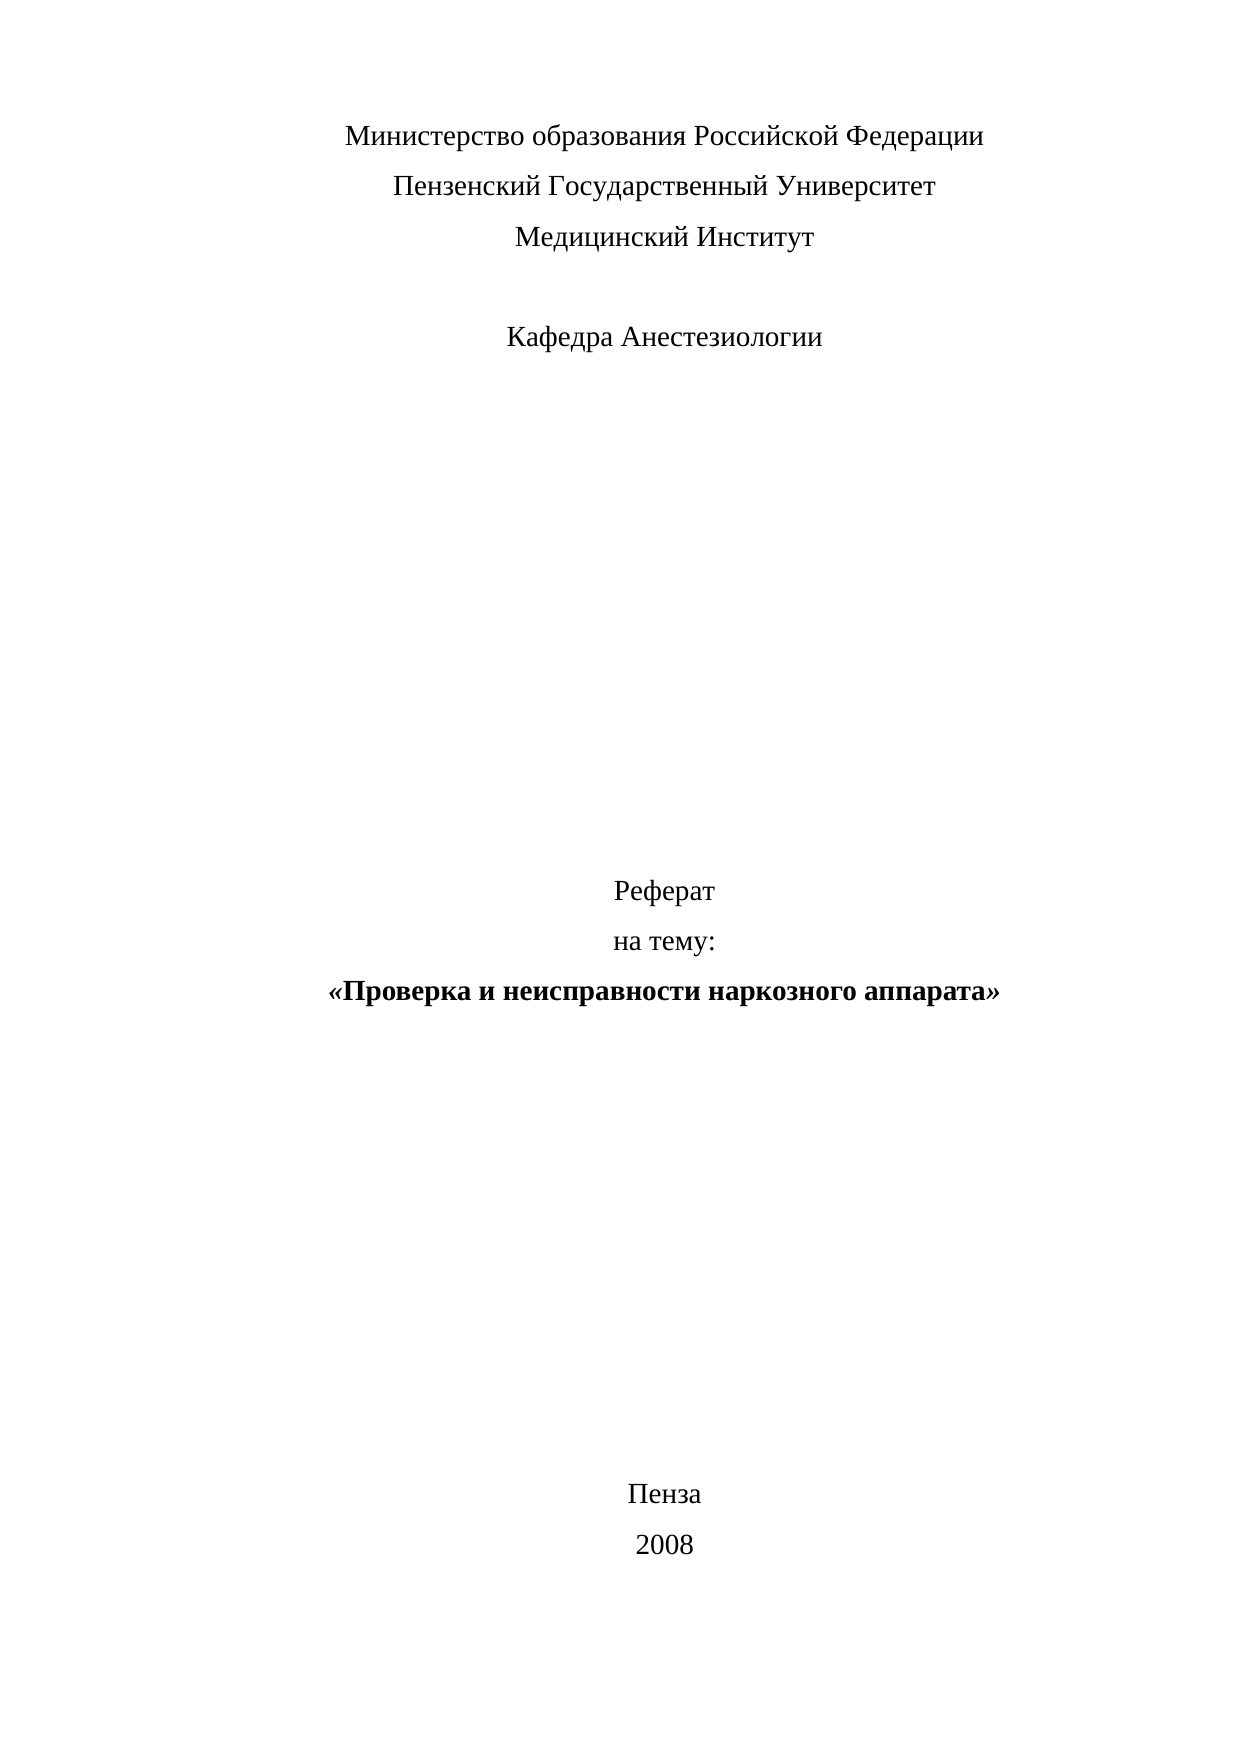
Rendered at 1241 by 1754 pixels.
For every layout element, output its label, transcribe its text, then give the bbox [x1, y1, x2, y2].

text на тему: [177, 923, 1152, 957]
text Медицинский Институт [177, 219, 1152, 252]
text 2008 [177, 1527, 1152, 1560]
text Кафедра Анестезиологии [177, 319, 1152, 353]
text Министерство образования Российской Федерации [177, 118, 1152, 152]
text Пензенский Государственный Университет [177, 168, 1152, 202]
text Реферат [177, 873, 1152, 906]
text Пенза [177, 1477, 1152, 1510]
subtitle «Проверка и неисправности наркозного аппарата» [177, 973, 1152, 1007]
